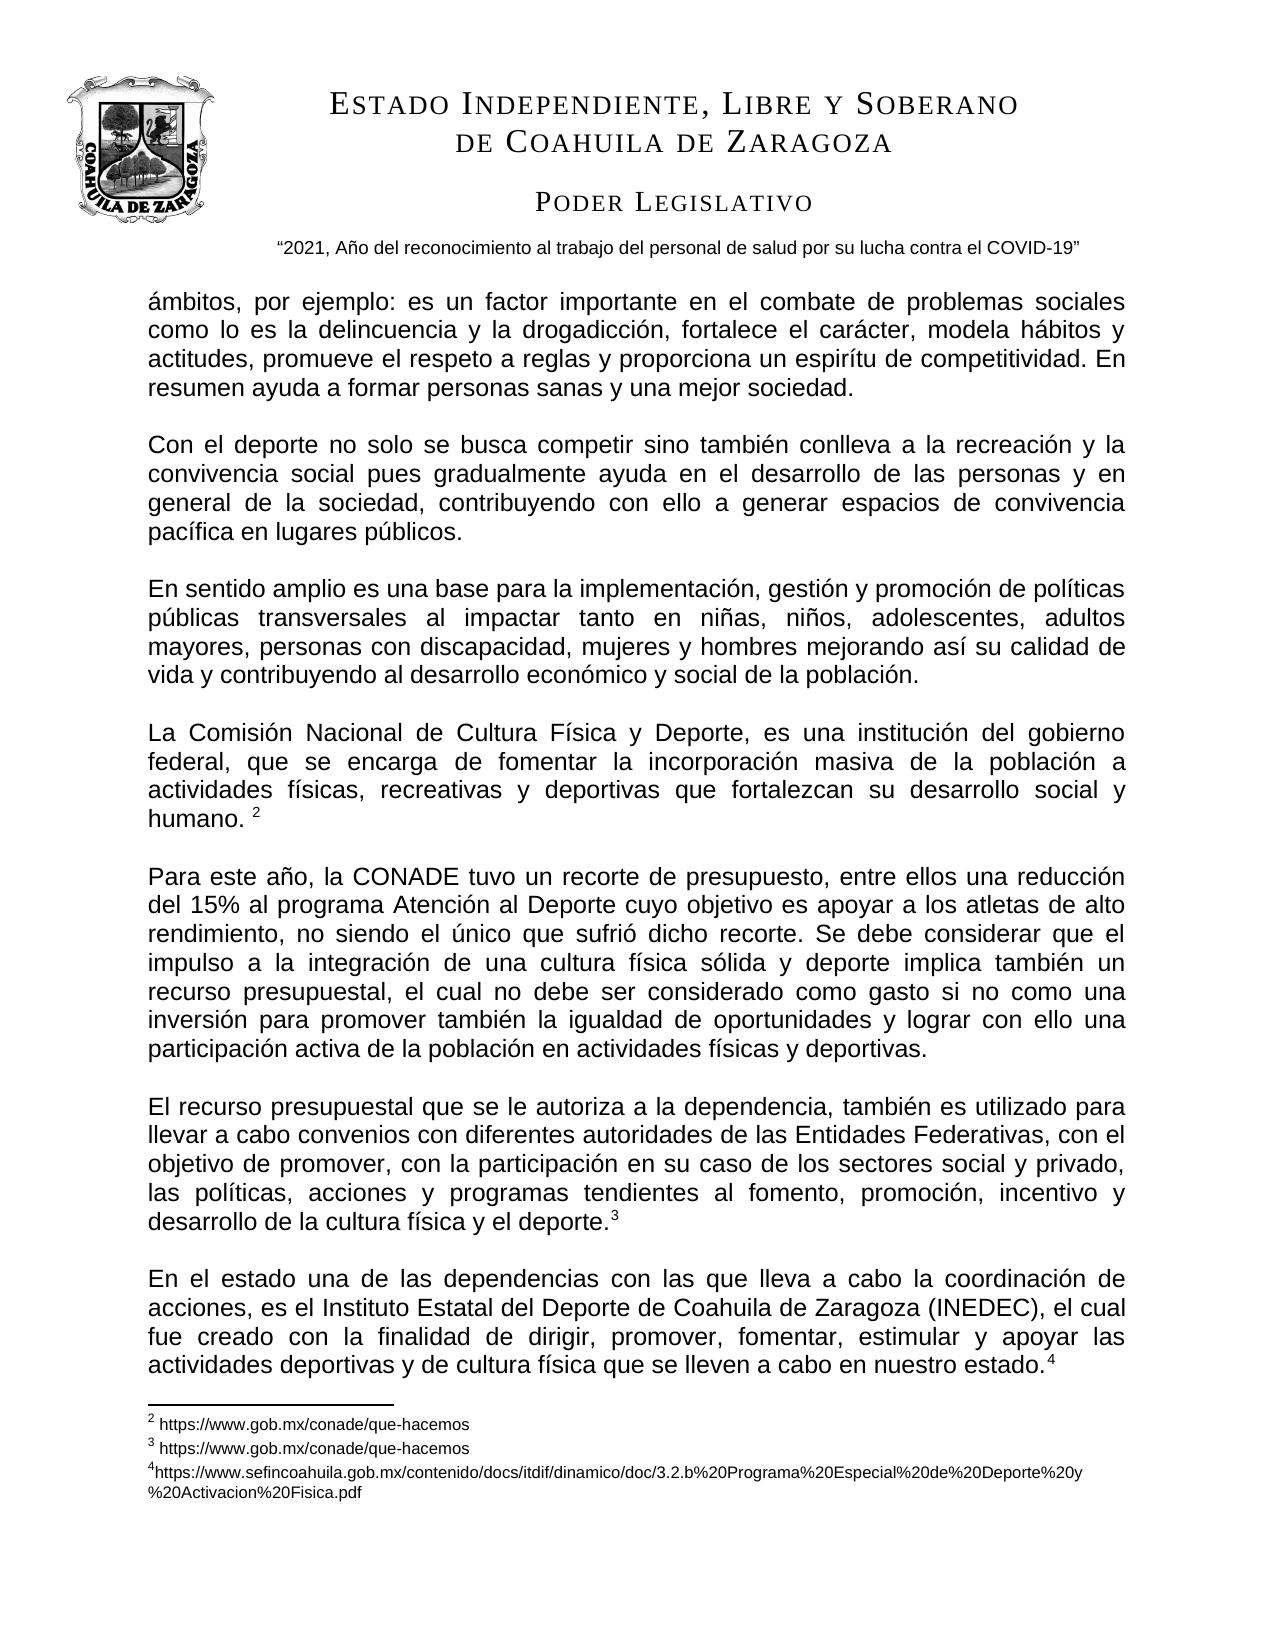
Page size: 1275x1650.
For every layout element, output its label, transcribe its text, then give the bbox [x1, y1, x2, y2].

text En el estado una de las dependencias con las que lleva a cabo la coordinación de acciones, es el Instituto Estatal del Deporte de Coahuila de Zaragoza (INEDEC), el cual fue creado con la finalidad de dirigir, promover, fomentar, estimular y apoyar las actividades deportivas y de cultura física que se lleven a cabo en nuestro estado. [148, 1264, 1127, 1379]
text La Comisión Nacional de Cultura Física y Deporte, es una institución del gobierno federal, que se encarga de fomentar la incorporación masiva de la población a actividades físicas, recreativas y deportivas que fortalezcan su desarrollo social y humano. [148, 718, 1127, 833]
text Con el deporte no solo se busca competir sino también conlleva a la recreación y la convivencia social pues gradualmente ayuda en el desarrollo de las personas y en general de la sociedad, contribuyendo con ello a generar espacios de convivencia pacífica en lugares públicos. [148, 431, 1127, 546]
text Para este año, la CONADE tuvo un recorte de presupuesto, entre ellos una reducción del 15% al programa Atención al Deporte cuyo objetivo es apoyar a los atletas de alto rendimiento, no siendo el único que sufrió dicho recorte. Se debe considerar que el impulso a la integración de una cultura física sólida y deporte implica también un recurso presupuestal, el cual no debe ser considerado como gasto si no como una inversión para promover también la igualdad de oportunidades y lograr con ello una participación activa de la población en actividades físicas y deportivas. [148, 862, 1127, 1063]
text En sentido amplio es una base para la implementación, gestión y promoción de políticas públicas transversales al impactar tanto en niñas, niños, adolescentes, adultos mayores, personas con discapacidad, mujeres y hombres mejorando así su calidad de vida y contribuyendo al desarrollo económico y social de la población. [148, 574, 1127, 689]
picture [66, 76, 215, 223]
text El recurso presupuestal que se le autoriza a la dependencia, también es utilizado para llevar a cabo convenios con diferentes autoridades de las Entidades Federativas, con el objetivo de promover, con la participación en su caso de los sectores social y privado, las políticas, acciones y programas tendientes al fomento, promoción, incentivo y desarrollo de la cultura física y el deporte. [148, 1092, 1127, 1236]
